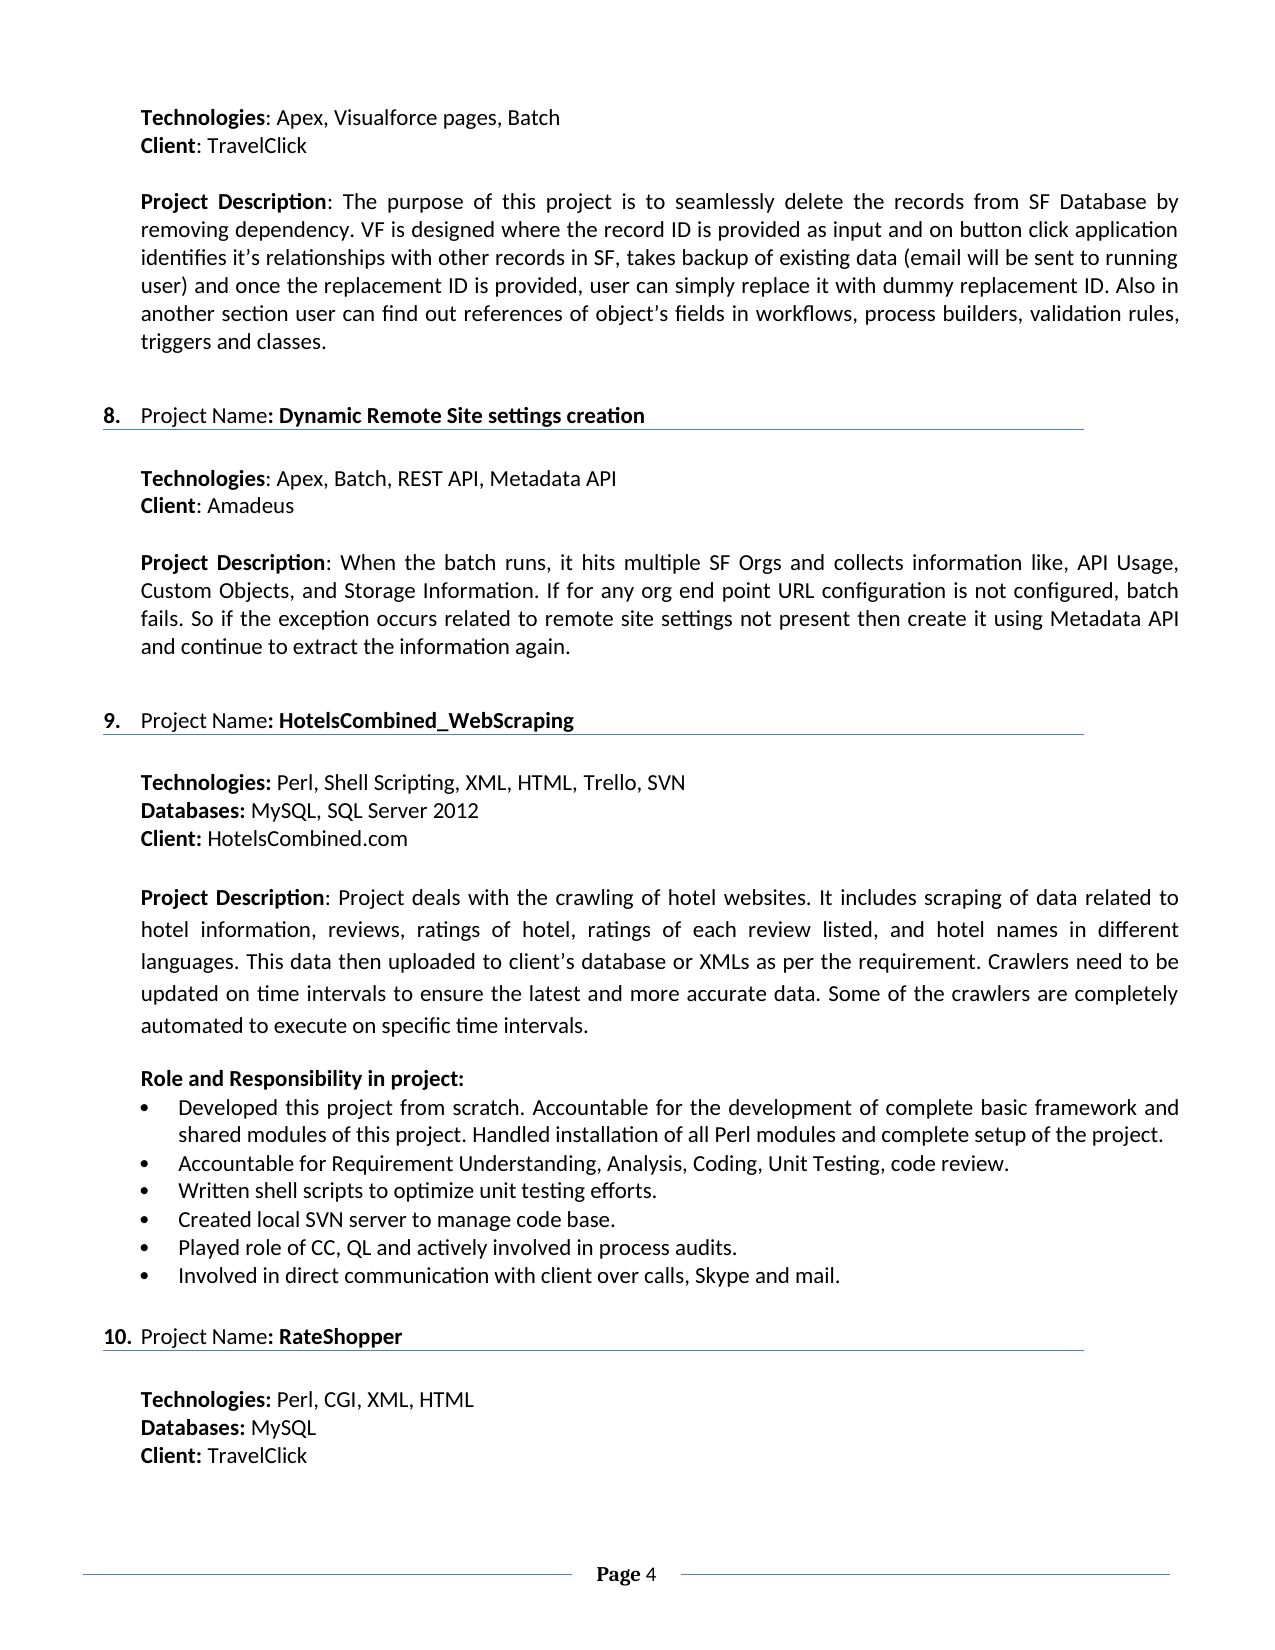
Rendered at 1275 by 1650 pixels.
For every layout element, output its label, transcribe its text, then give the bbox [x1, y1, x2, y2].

text Client: TravelClick [141, 131, 1181, 159]
list Project Name: Dynamic Remote Site settings creation [103, 401, 1084, 429]
text Project Description: The purpose of this project is to seamlessly delete the records from SF Database by removing dependency. VF is designed where the record ID is provided as input and on button click application identifies it’s relationships with other records in SF, takes backup of existing data (email will be sent to running user) and once the replacement ID is provided, user can simply replace it with dummy replacement ID. Also in another section user can find out references of object’s fields in workflows, process builders, validation rules, triggers and classes. [141, 187, 1181, 355]
text Technologies: Apex, Batch, REST API, Metadata API [141, 464, 1181, 492]
text Client: Amadeus [141, 492, 1181, 520]
text Technologies: Perl, CGI, XML, HTML [141, 1385, 1181, 1413]
text Played role of CC, QL and actively involved in process audits. [141, 1233, 1181, 1261]
text Project Description: Project deals with the crawling of hotel websites. It includes scraping of data related to hotel information, reviews, ratings of hotel, ratings of each review listed, and hotel names in different languages. This data then uploaded to client’s database or XMLs as per the requirement. Crawlers need to be updated on time intervals to ensure the latest and more accurate data. Some of the crawlers are completely automated to execute on specific time intervals. [141, 883, 1181, 1039]
text Databases: MySQL [141, 1413, 1181, 1441]
text Client: TravelClick [141, 1441, 1181, 1469]
list Project Name: RateShopper [103, 1322, 1084, 1350]
text Databases: MySQL, SQL Server 2012 [141, 796, 1181, 824]
list Project Name: HotelsCombined_WebScraping [103, 706, 1084, 734]
text Technologies: Apex, Visualforce pages, Batch [141, 103, 1181, 131]
text Created local SVN server to manage code base. [141, 1205, 1181, 1233]
text Accountable for Requirement Understanding, Analysis, Coding, Unit Testing, code review. [141, 1149, 1181, 1177]
text Written shell scripts to optimize unit testing efforts. [141, 1177, 1181, 1205]
text Developed this project from scratch. Accountable for the development of complete basic framework and shared modules of this project. Handled installation of all Perl modules and complete setup of the project. [141, 1093, 1181, 1149]
text Involved in direct communication with client over calls, Skype and mail. [141, 1261, 1181, 1289]
text Role and Responsibility in project: [94, 1064, 1181, 1093]
text Technologies: Perl, Shell Scripting, XML, HTML, Trello, SVN [141, 768, 1181, 796]
text Client: HotelsCombined.com [141, 824, 1181, 852]
text Project Description: When the batch runs, it hits multiple SF Orgs and collects information like, API Usage, Custom Objects, and Storage Information. If for any org end point URL configuration is not configured, batch fails. So if the exception occurs related to remote site settings not present then create it using Metadata API and continue to extract the information again. [141, 548, 1181, 660]
